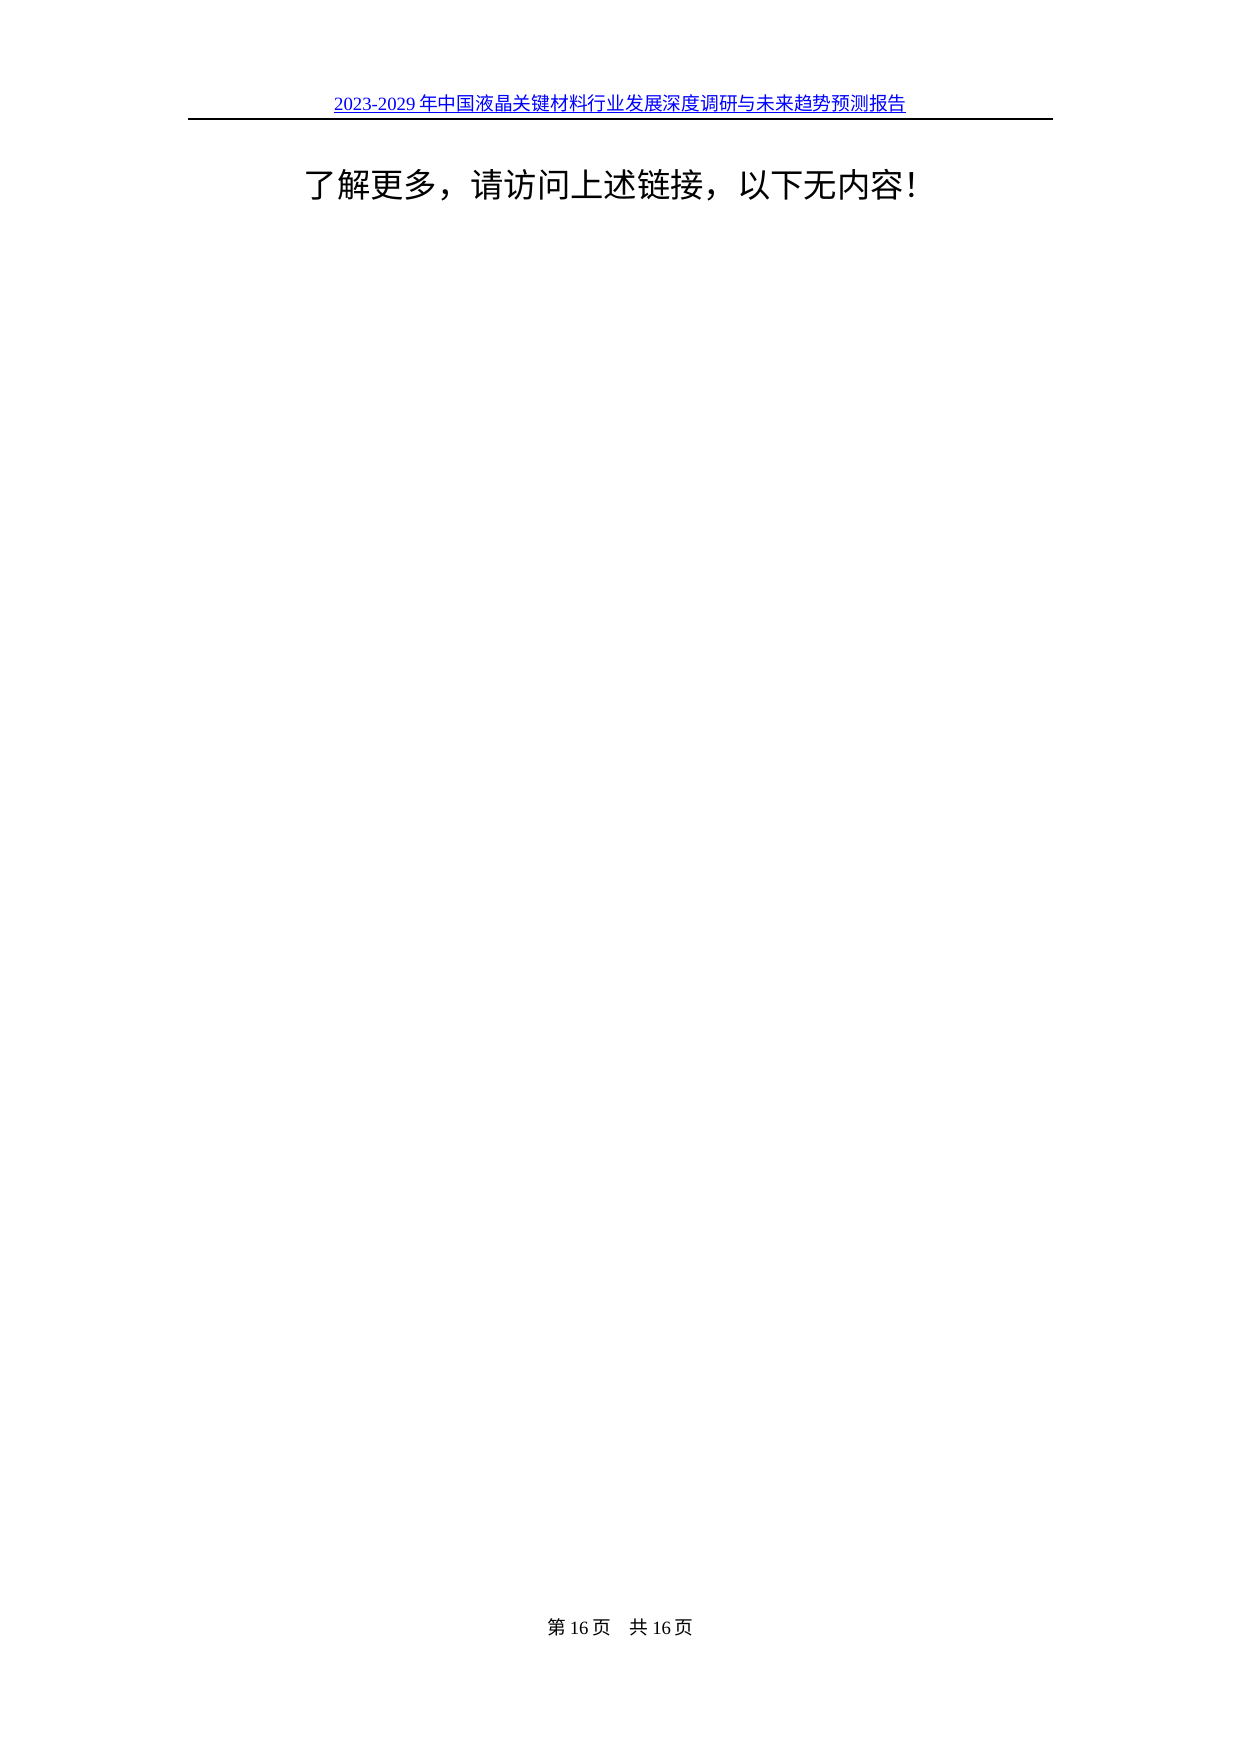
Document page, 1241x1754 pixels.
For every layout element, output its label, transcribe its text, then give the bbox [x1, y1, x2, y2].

title 了解更多，请访问上述链接，以下无内容！ [187, 150, 1053, 215]
